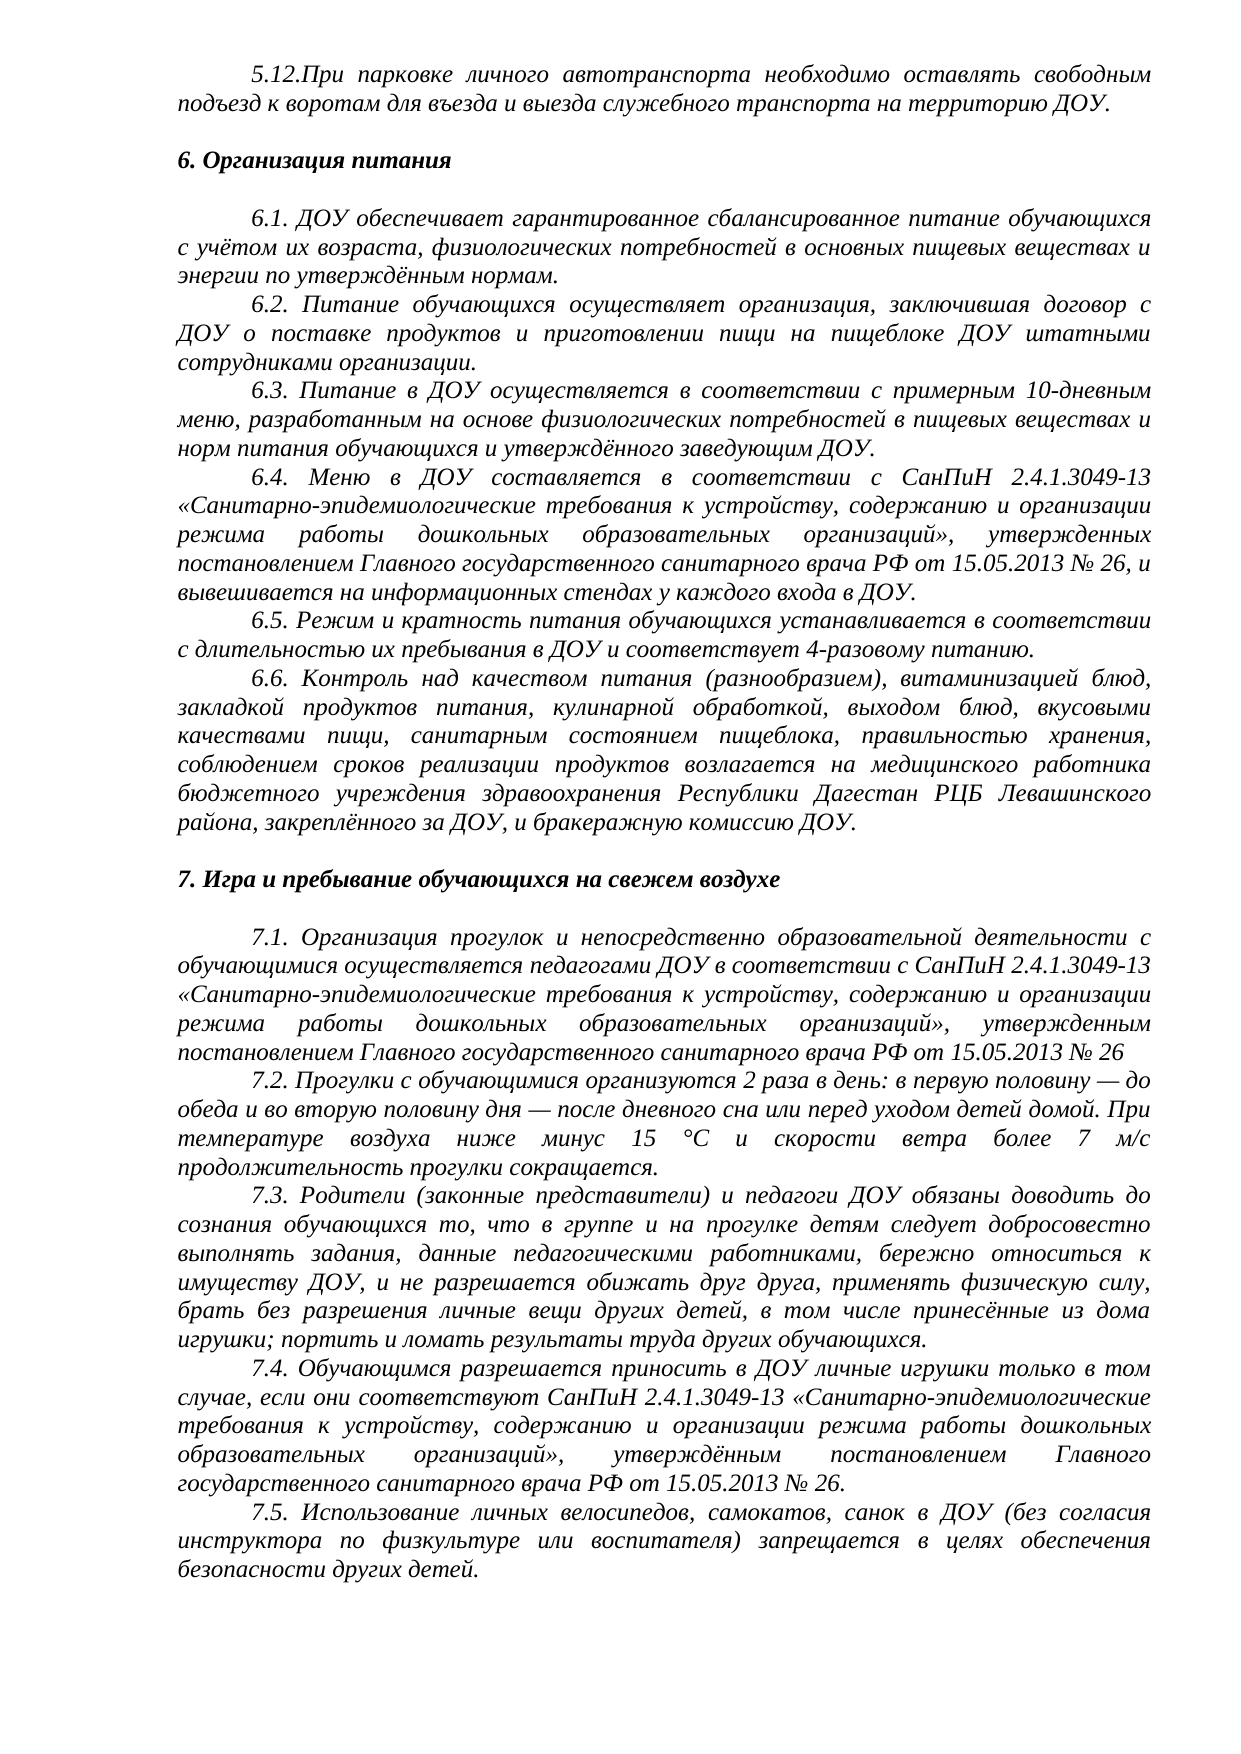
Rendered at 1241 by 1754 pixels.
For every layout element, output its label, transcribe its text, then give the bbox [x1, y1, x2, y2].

text 7.3. Родители (законные представители) и педагоги ДОУ обязаны доводить до сознания обучающихся то, что в группе и на прогулке детям следует добросовестно выполнять задания, данные педагогическими работниками, бережно относиться к имуществу ДОУ, и не разрешается обижать друг друга, применять физическую силу, брать без разрешения личные вещи других детей, в том числе принесённые из дома игрушки; портить и ломать результаты труда других обучающихся. [177, 1180, 1152, 1353]
text 6. Организация питания [177, 145, 1152, 174]
text 7.1. Организация прогулок и непосредственно образовательной деятельности с обучающимися осуществляется педагогами ДОУ в соответствии с СанПиН 2.4.1.3049-13 «Санитарно-эпидемиологические требования к устройству, содержанию и организации режима работы дошкольных образовательных организаций», утвержденным постановлением Главного государственного санитарного врача РФ от 15.05.2013 № 26 [177, 922, 1152, 1065]
text 6.1. ДОУ обеспечивает гарантированное сбалансированное питание обучающихся с учётом их возраста, физиологических потребностей в основных пищевых веществах и энергии по утверждённым нормам. [177, 203, 1152, 289]
text 6.3. Питание в ДОУ осуществляется в соответствии с примерным 10-дневным меню, разработанным на основе физиологических потребностей в пищевых веществах и норм питания обучающихся и утверждённого заведующим ДОУ. [177, 375, 1152, 462]
text 6.2. Питание обучающихся осуществляет организация, заключившая договор с ДОУ о поставке продуктов и приготовлении пищи на пищеблоке ДОУ штатными сотрудниками организации. [177, 289, 1152, 375]
text 7.5. Использование личных велосипедов, самокатов, санок в ДОУ (без согласия инструктора по физкультуре или воспитателя) запрещается в целях обеспечения безопасности других детей. [177, 1497, 1152, 1583]
text 6.5. Режим и кратность питания обучающихся устанавливается в соответствии с длительностью их пребывания в ДОУ и соответствует 4-разовому питанию. [177, 605, 1152, 663]
text 6.6. Контроль над качеством питания (разнообразием), витаминизацией блюд, закладкой продуктов питания, кулинарной обработкой, выходом блюд, вкусовыми качествами пищи, санитарным состоянием пищеблока, правильностью хранения, соблюдением сроков реализации продуктов возлагается на медицинского работника бюджетного учреждения здравоохранения Республики Дагестан РЦБ Левашинского района, закреплённого за ДОУ, и бракеражную комиссию ДОУ. [177, 663, 1152, 835]
text 7. Игра и пребывание обучающихся на свежем воздухе [177, 864, 1152, 893]
text 5.12.При парковке личного автотранспорта необходимо оставлять свободным подъезд к воротам для въезда и выезда служебного транспорта на территорию ДОУ. [177, 59, 1152, 117]
text 7.2. Прогулки с обучающимися организуются 2 раза в день: в первую половину — до обеда и во вторую половину дня — после дневного сна или перед уходом детей домой. При температуре воздуха ниже минус 15 °С и скорости ветра более 7 м/с продолжительность прогулки сокращается. [177, 1065, 1152, 1180]
text 6.4. Меню в ДОУ составляется в соответствии с СанПиН 2.4.1.3049-13 «Санитарно-эпидемиологические требования к устройству, содержанию и организации режима работы дошкольных образовательных организаций», утвержденных постановлением Главного государственного санитарного врача РФ от 15.05.2013 № 26, и вывешивается на информационных стендах у каждого входа в ДОУ. [177, 462, 1152, 605]
text 7.4. Обучающимся разрешается приносить в ДОУ личные игрушки только в том случае, если они соответствуют СанПиН 2.4.1.3049-13 «Санитарно-эпидемиологические требования к устройству, содержанию и организации режима работы дошкольных образовательных организаций», утверждённым постановлением Главного государственного санитарного врача РФ от 15.05.2013 № 26. [177, 1353, 1152, 1497]
